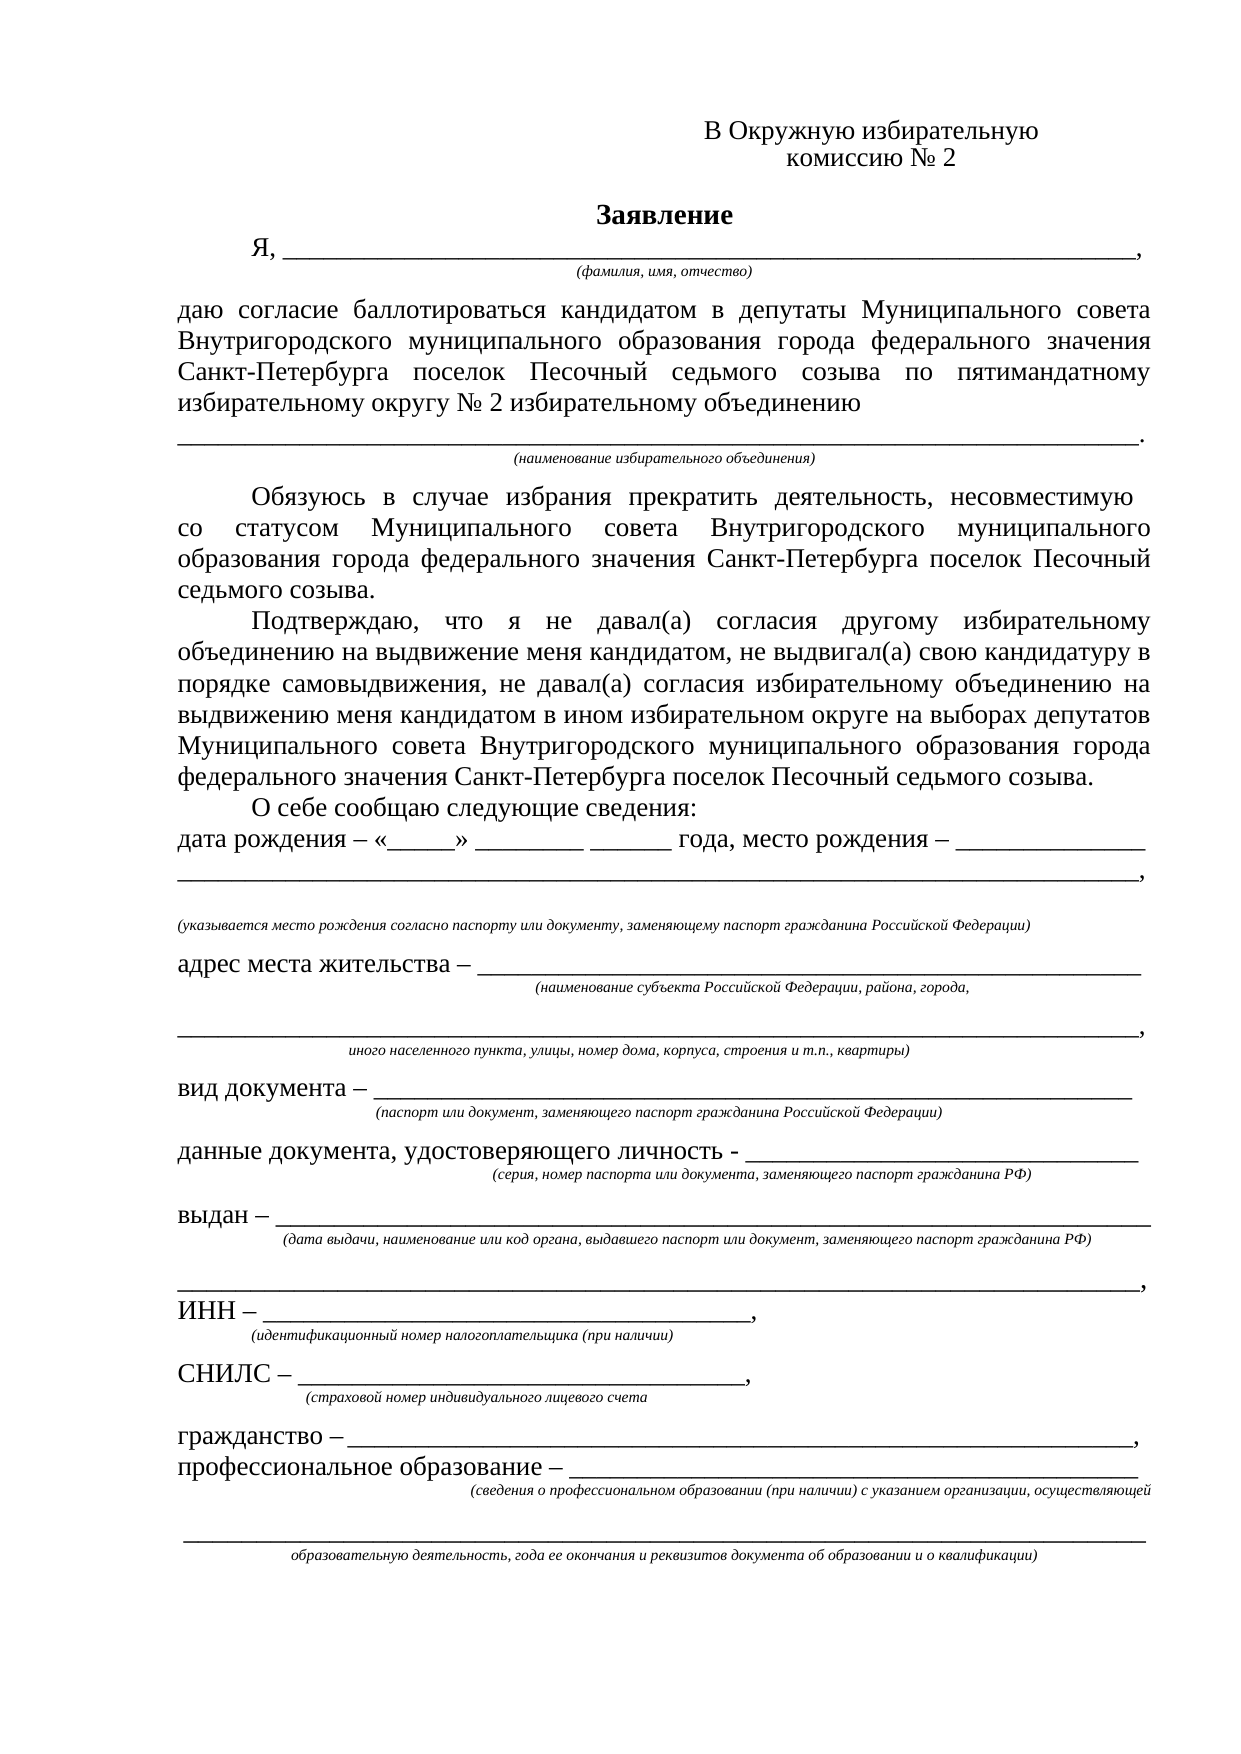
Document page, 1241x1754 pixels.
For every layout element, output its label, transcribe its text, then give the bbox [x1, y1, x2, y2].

text профессиональное образование – __________________________________________ [177, 1450, 1152, 1481]
text (сведения о профессиональном образовании (при наличии) с указанием организации, осуществляющей [177, 1481, 1152, 1512]
text даю согласие баллотироваться кандидатом в депутаты Муниципального совета Внутригородского муниципального образования города федерального значения Санкт-Петербурга поселок Песочный седьмого созыва по пятимандатному избирательному округу № 2 избирательному объединению [177, 293, 1152, 417]
text (наименование избирательного объединения) [177, 449, 1152, 480]
text Заявление [177, 201, 1152, 231]
text _______________________________________________________________________, [177, 1009, 1152, 1040]
text Я, _______________________________________________________________, [177, 231, 1152, 262]
text вид документа – ________________________________________________________ [177, 1072, 1152, 1103]
text _______________________________________________________________________, (указывается место рождения согласно паспорту или документу, заменяющему паспорт гражданина Российской Федерации) [177, 853, 1152, 947]
text __________________________________________________________________ образовательную деятельность, года ее окончания и реквизитов документа об образовании и о квалификации) [177, 1512, 1152, 1577]
text (наименование субъекта Российской Федерации, района, города, [177, 978, 1152, 1009]
text (страховой номер индивидуального лицевого счета [177, 1388, 1152, 1419]
text _______________________________________________________________________. [177, 417, 1152, 449]
text (паспорт или документ, заменяющего паспорт гражданина Российской Федерации) [177, 1103, 1152, 1134]
text гражданство – __________________________________________________________, [177, 1419, 1152, 1450]
text адрес места жительства – _________________________________________________ [177, 947, 1152, 978]
text (идентификационный номер налогоплательщика (при наличии) [177, 1326, 1152, 1357]
text (фамилия, имя, отчество) [177, 262, 1152, 293]
text выдан – ____________________________________________________________ [177, 1196, 1152, 1230]
text комиссию № 2 [591, 145, 1152, 172]
text __________________________________________________________________, ИНН – ____________________________________, [177, 1261, 1152, 1326]
text иного населенного пункта, улицы, номер дома, корпуса, строения и т.п., квартиры) [177, 1040, 1152, 1072]
text В Окружную избирательную [591, 118, 1152, 145]
text Обязуюсь в случае избрания прекратить деятельность, несовместимую со статусом Муниципального совета Внутригородского муниципального образования города федерального значения Санкт-Петербурга поселок Песочный седьмого созыва. [177, 480, 1152, 604]
text данные документа, удостоверяющего личность - _____________________________ [177, 1134, 1152, 1165]
text Подтверждаю, что я не давал(а) согласия другому избирательному объединению на выдвижение меня кандидатом, не выдвигал(а) свою кандидатуру в порядке самовыдвижения, не давал(а) согласия избирательному объединению на выдвижению меня кандидатом в ином избирательном округе на выборах депутатов Муниципального совета Внутригородского муниципального образования города федерального значения Санкт-Петербурга поселок Песочный седьмого созыва. [177, 604, 1152, 791]
text (серия, номер паспорта или документа, заменяющего паспорт гражданина РФ) [177, 1165, 1152, 1196]
text дата рождения – «_____» ________ ______ года, место рождения – ______________ [177, 822, 1152, 853]
text (дата выдачи, наименование или код органа, выдавшего паспорт или документ, заменяющего паспорт гражданина РФ) [177, 1230, 1152, 1261]
text СНИЛС – _________________________________, [177, 1357, 1152, 1388]
text О себе сообщаю следующие сведения: [177, 791, 1152, 822]
